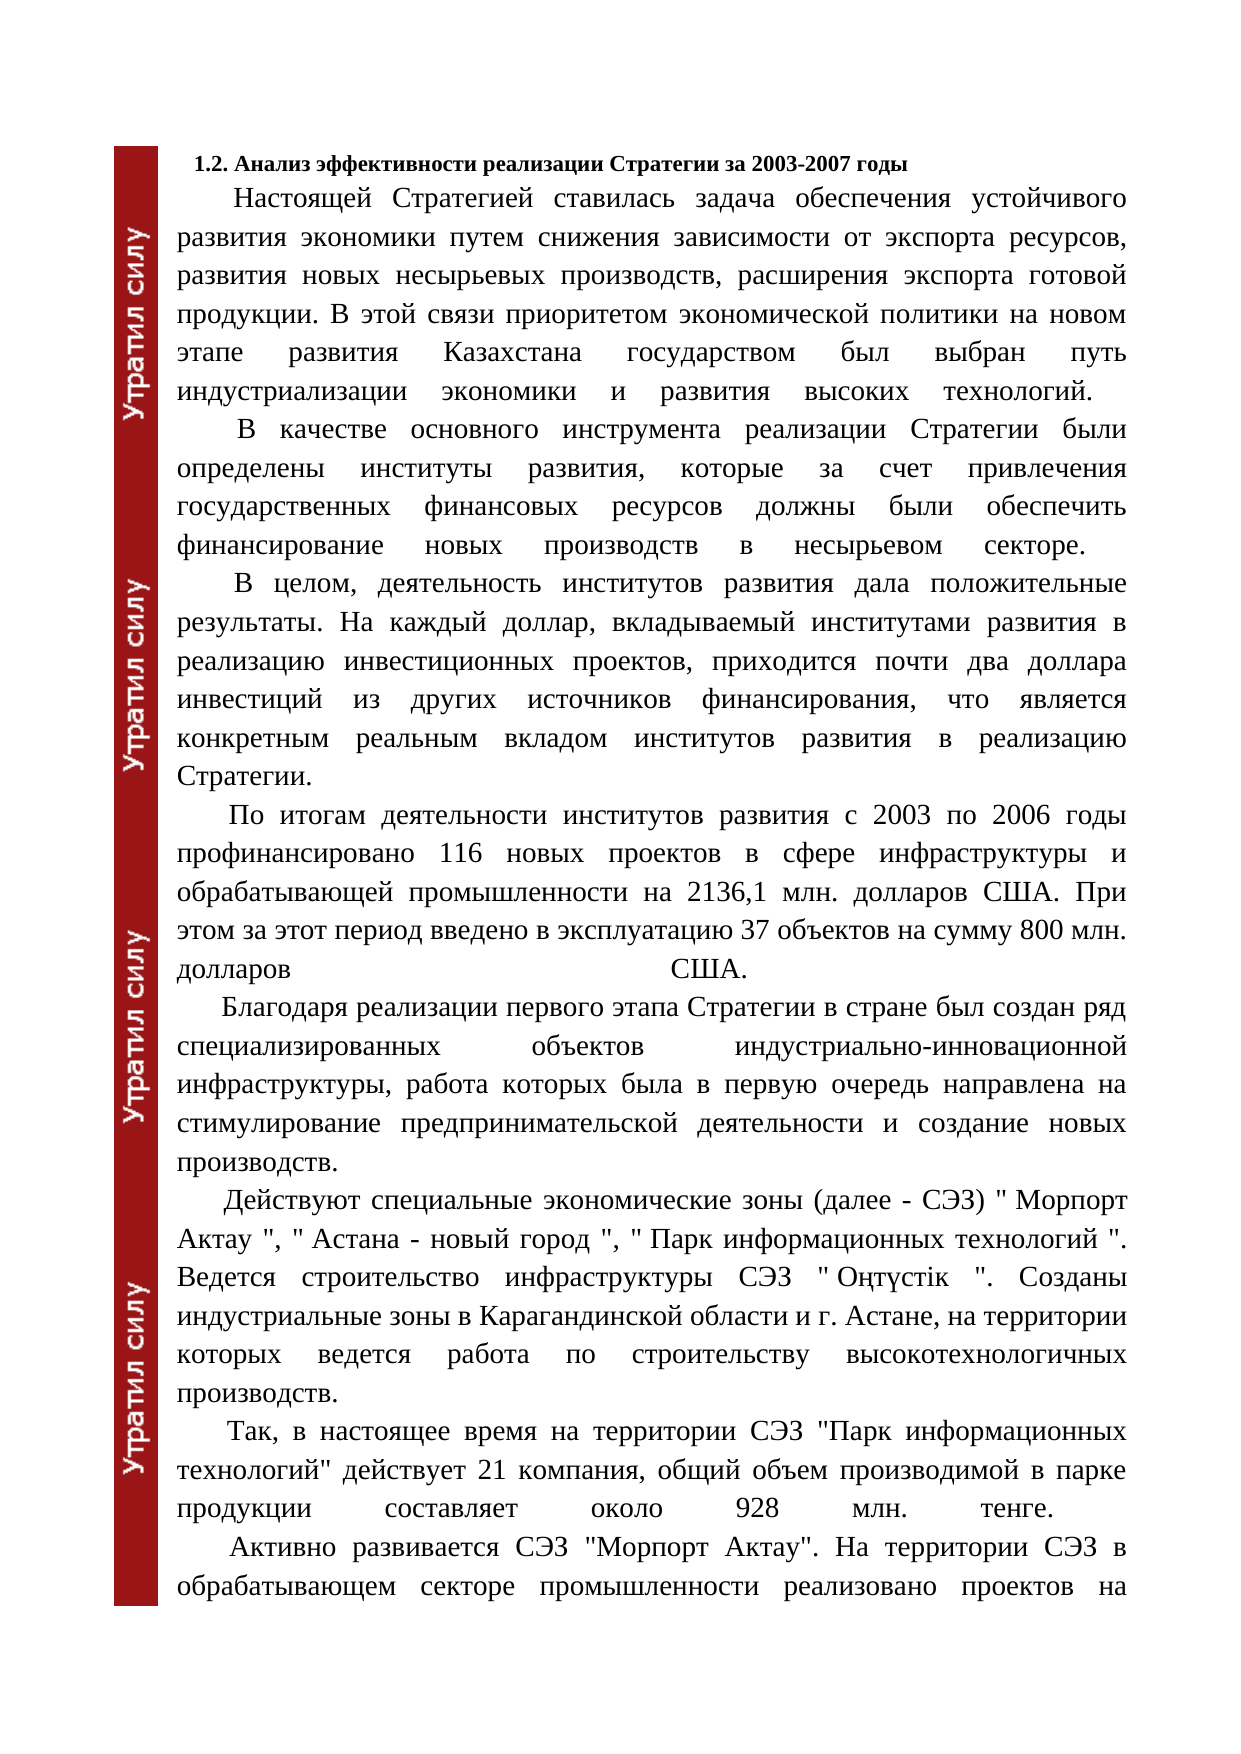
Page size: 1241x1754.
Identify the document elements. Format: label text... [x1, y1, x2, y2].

picture [114, 1601, 158, 1606]
picture [114, 176, 158, 180]
text 1.2. Анализ эффективности реализации Стратегии за 2003-2007 годы [112, 150, 1128, 176]
picture [114, 146, 158, 150]
